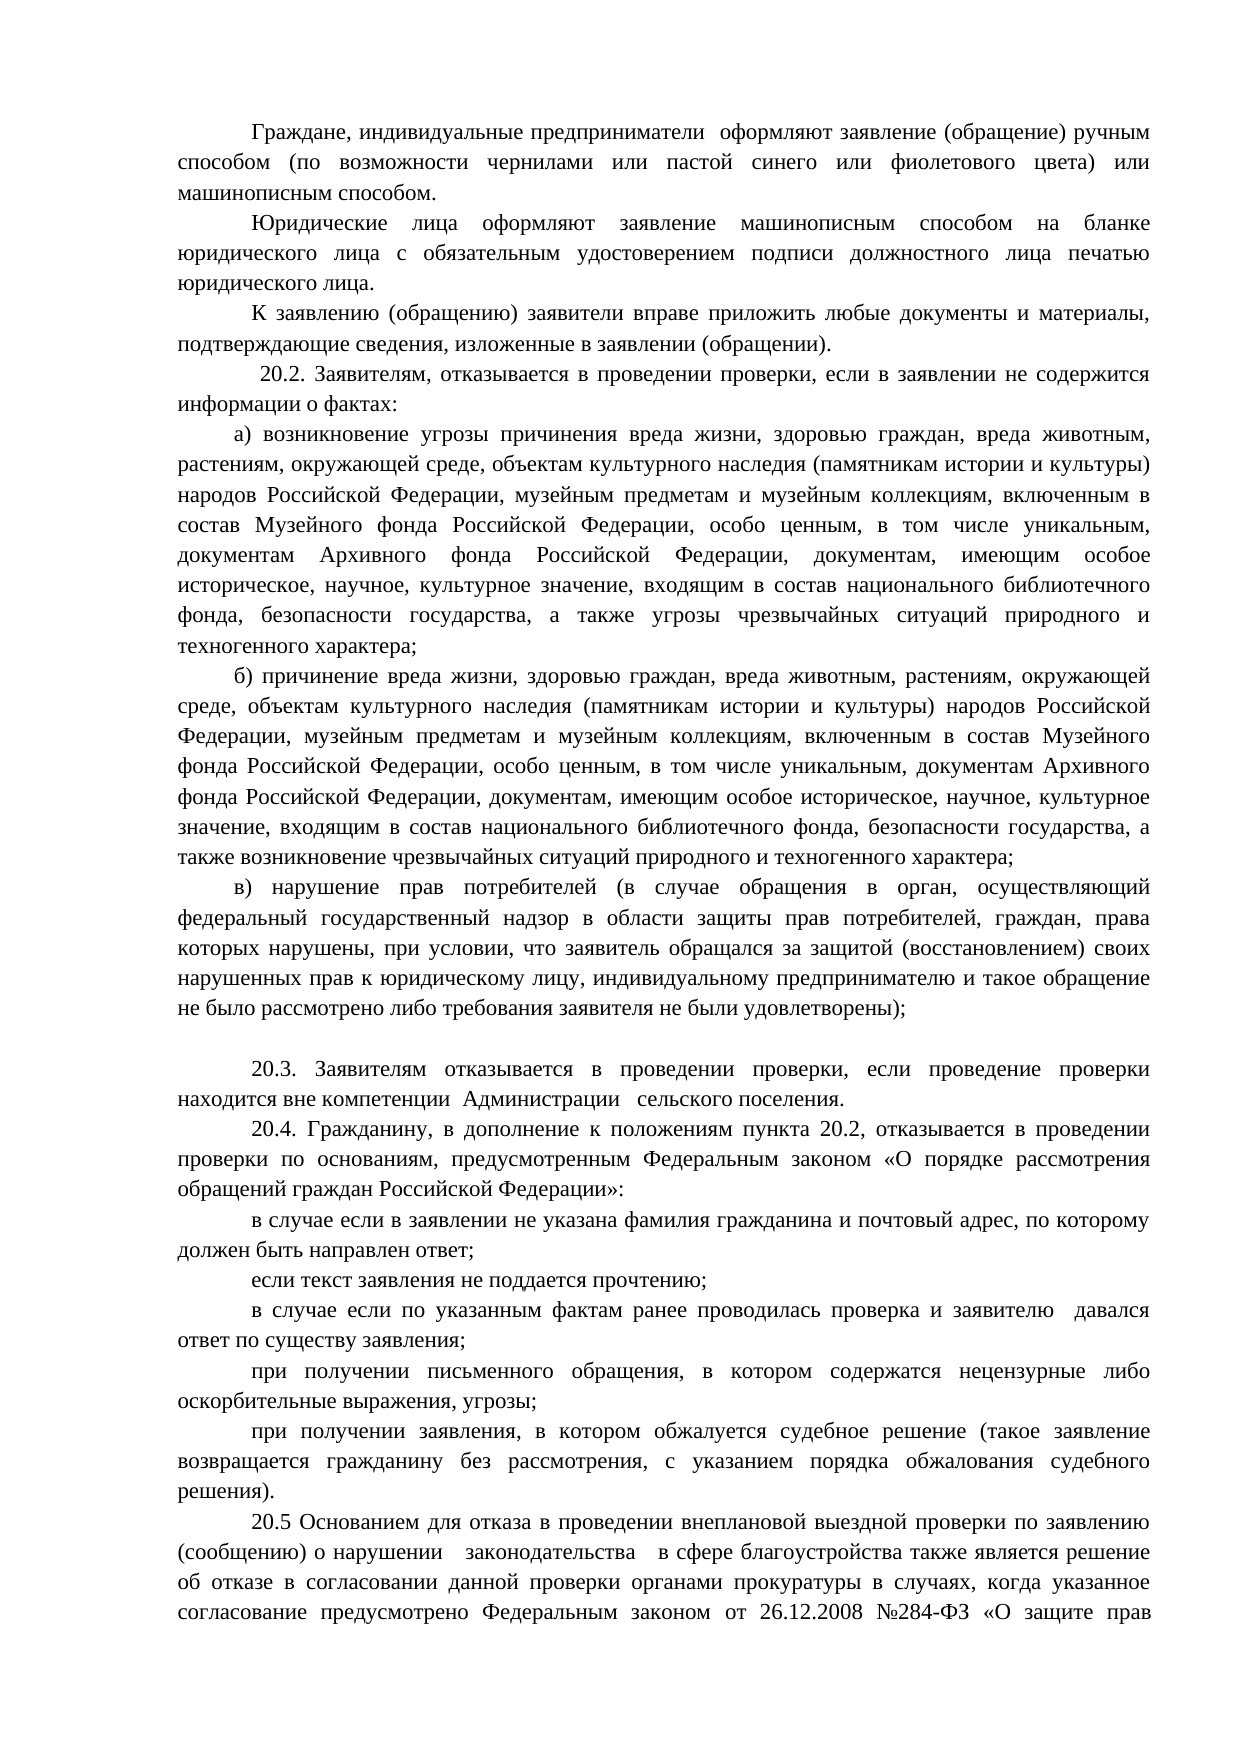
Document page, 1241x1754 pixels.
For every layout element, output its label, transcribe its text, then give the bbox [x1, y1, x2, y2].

text а) возникновение угрозы причинения вреда жизни, здоровью граждан, вреда животным, растениям, окружающей среде, объектам культурного наследия (памятникам истории и культуры) народов Российской Федерации, музейным предметам и музейным коллекциям, включенным в состав Музейного фонда Российской Федерации, особо ценным, в том числе уникальным, документам Архивного фонда Российской Федерации, документам, имеющим особое историческое, научное, культурное значение, входящим в состав национального библиотечного фонда, безопасности государства, а также угрозы чрезвычайных ситуаций природного и техногенного характера; [177, 420, 1152, 658]
text если текст заявления не поддается прочтению; [177, 1266, 1152, 1292]
text Юридические лица оформляют заявление машинописным способом на бланке юридического лица с обязательным удостоверением подписи должностного лица печатью юридического лица. [177, 209, 1152, 296]
text 20.2. Заявителям, отказывается в проведении проверки, если в заявлении не содержится информации о фактах: [177, 360, 1152, 416]
text б) причинение вреда жизни, здоровью граждан, вреда животным, растениям, окружающей среде, объектам культурного наследия (памятникам истории и культуры) народов Российской Федерации, музейным предметам и музейным коллекциям, включенным в состав Музейного фонда Российской Федерации, особо ценным, в том числе уникальным, документам Архивного фонда Российской Федерации, документам, имеющим особое историческое, научное, культурное значение, входящим в состав национального библиотечного фонда, безопасности государства, а также возникновение чрезвычайных ситуаций природного и техногенного характера; [177, 662, 1152, 869]
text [177, 1508, 1152, 1625]
text в случае если по указанным фактам ранее проводилась проверка и заявителю давался ответ по существу заявления; [177, 1296, 1152, 1353]
text при получении заявления, в котором обжалуется судебное решение (такое заявление возвращается гражданину без рассмотрения, с указанием порядка обжалования судебного решения). [177, 1417, 1152, 1504]
text 20.3. Заявителям отказывается в проведении проверки, если проведение проверки находится вне компетенции Администрации сельского поселения. [177, 1054, 1152, 1111]
text в случае если в заявлении не указана фамилия гражданина и почтовый адрес, по которому должен быть направлен ответ; [177, 1206, 1152, 1262]
text в) нарушение прав потребителей (в случае обращения в орган, осуществляющий федеральный государственный надзор в области защиты прав потребителей, граждан, права которых нарушены, при условии, что заявитель обращался за защитой (восстановлением) своих нарушенных прав к юридическому лицу, индивидуальному предпринимателю и такое обращение не было рассмотрено либо требования заявителя не были удовлетворены); [177, 873, 1152, 1021]
text при получении письменного обращения, в котором содержатся нецензурные либо оскорбительные выражения, угрозы; [177, 1357, 1152, 1413]
text К заявлению (обращению) заявители вправе приложить любые документы и материалы, подтверждающие сведения, изложенные в заявлении (обращении). [177, 299, 1152, 356]
text Граждане, индивидуальные предприниматели оформляют заявление (обращение) ручным способом (по возможности чернилами или пастой синего или фиолетового цвета) или машинописным способом. [177, 118, 1152, 205]
text 20.4. Гражданину, в дополнение к положениям пункта 20.2, отказывается в проведении проверки по основаниям, предусмотренным Федеральным законом «О порядке рассмотрения обращений граждан Российской Федерации»: [177, 1115, 1152, 1202]
